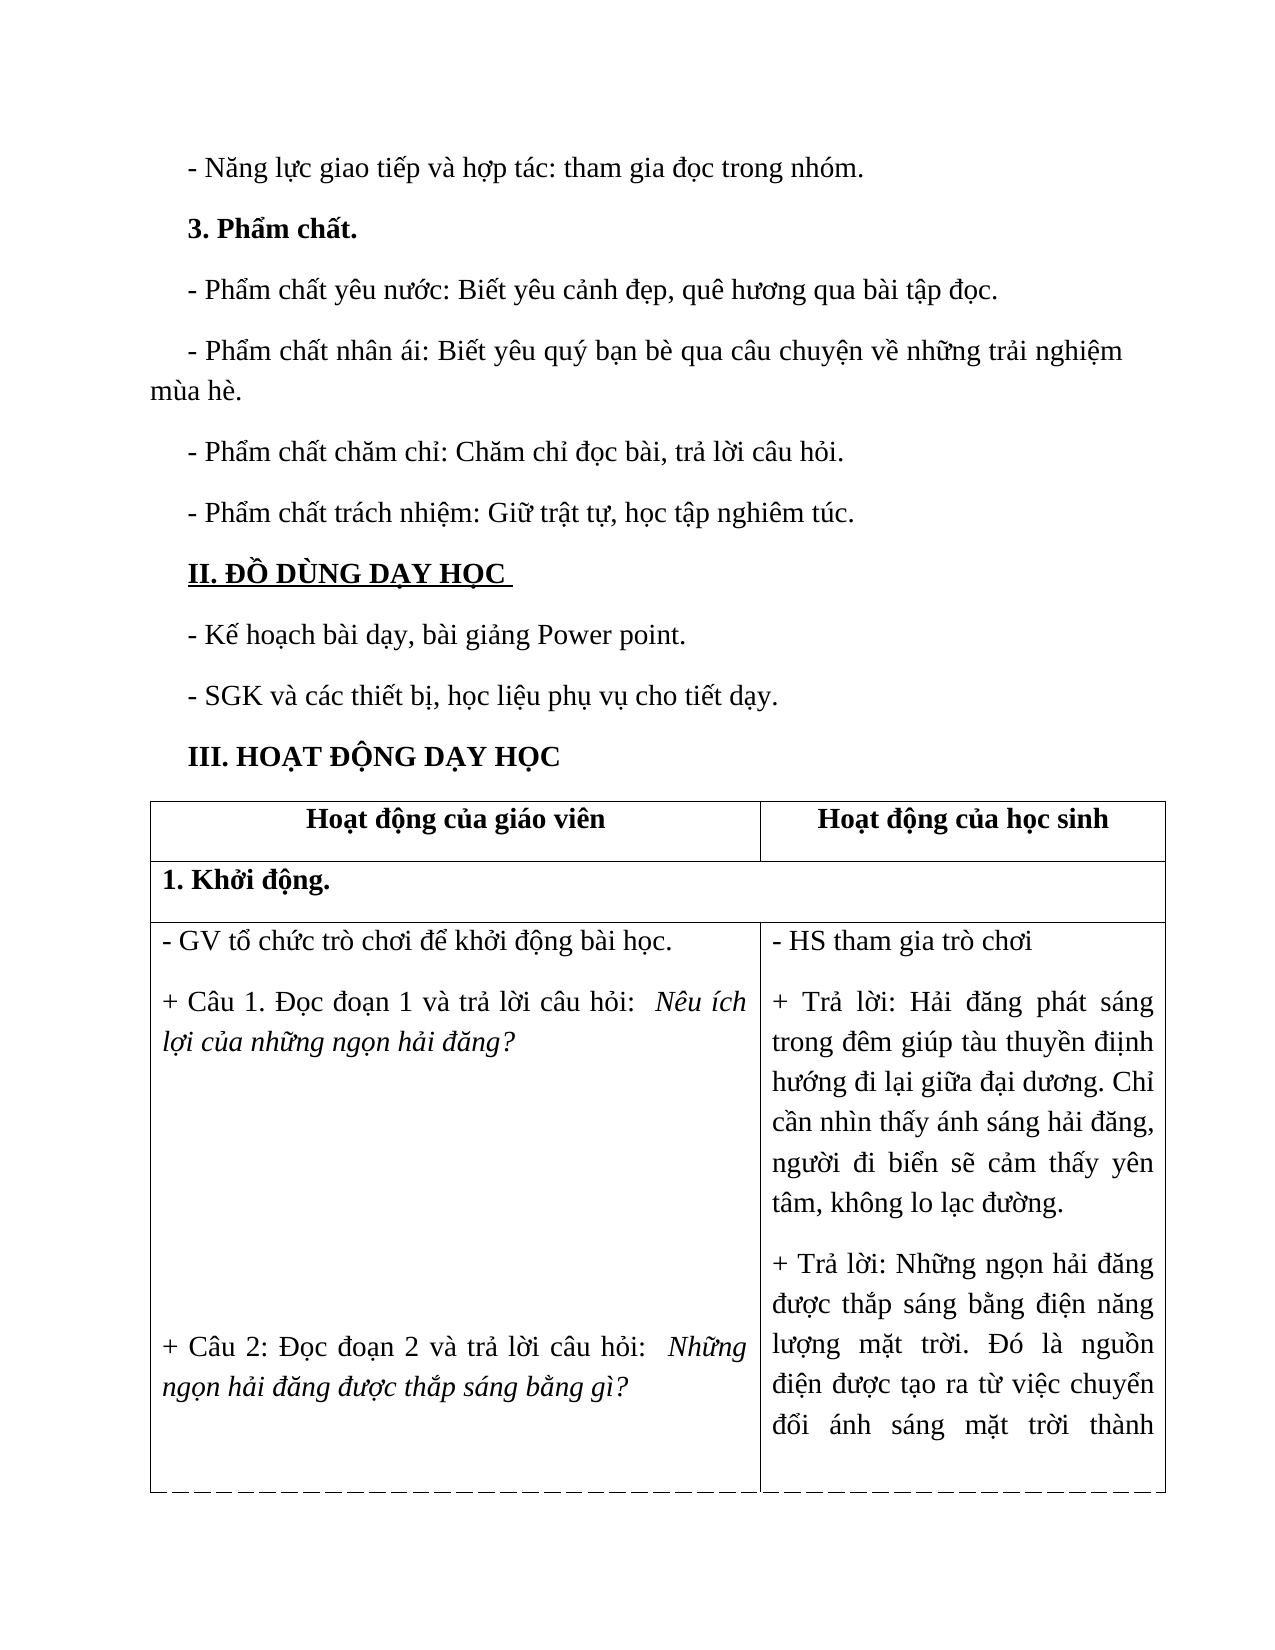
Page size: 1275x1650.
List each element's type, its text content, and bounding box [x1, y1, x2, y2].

text - Phẩm chất yêu nước: Biết yêu cảnh đẹp, quê hương qua bài tập đọc. [150, 272, 1125, 306]
text - Năng lực giao tiếp và hợp tác: tham gia đọc trong nhóm. [150, 150, 1125, 183]
text 3. Phẩm chất. [150, 211, 1125, 244]
text - Phẩm chất trách nhiệm: Giữ trật tự, học tập nghiêm túc. [150, 495, 1125, 529]
table_header Hoạt động của giáo viên [151, 802, 760, 861]
text - SGK và các thiết bị, học liệu phụ vụ cho tiết dạy. [150, 678, 1125, 712]
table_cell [761, 923, 1165, 1492]
table_header Hoạt động của học sinh [761, 802, 1165, 861]
text III. HOẠT ĐỘNG DẠY HỌC [150, 739, 1125, 773]
text - Kế hoạch bài dạy, bài giảng Power point. [150, 617, 1125, 651]
text II. ĐỒ DÙNG DẠY HỌC [150, 556, 1125, 590]
text - Phẩm chất chăm chỉ: Chăm chỉ đọc bài, trả lời câu hỏi. [150, 434, 1125, 468]
table_cell 1. Khởi động. [151, 862, 1165, 922]
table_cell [151, 923, 760, 1492]
text - Phẩm chất nhân ái: Biết yêu quý bạn bè qua câu chuyện về những trải nghiệm mùa hè. [150, 333, 1125, 407]
